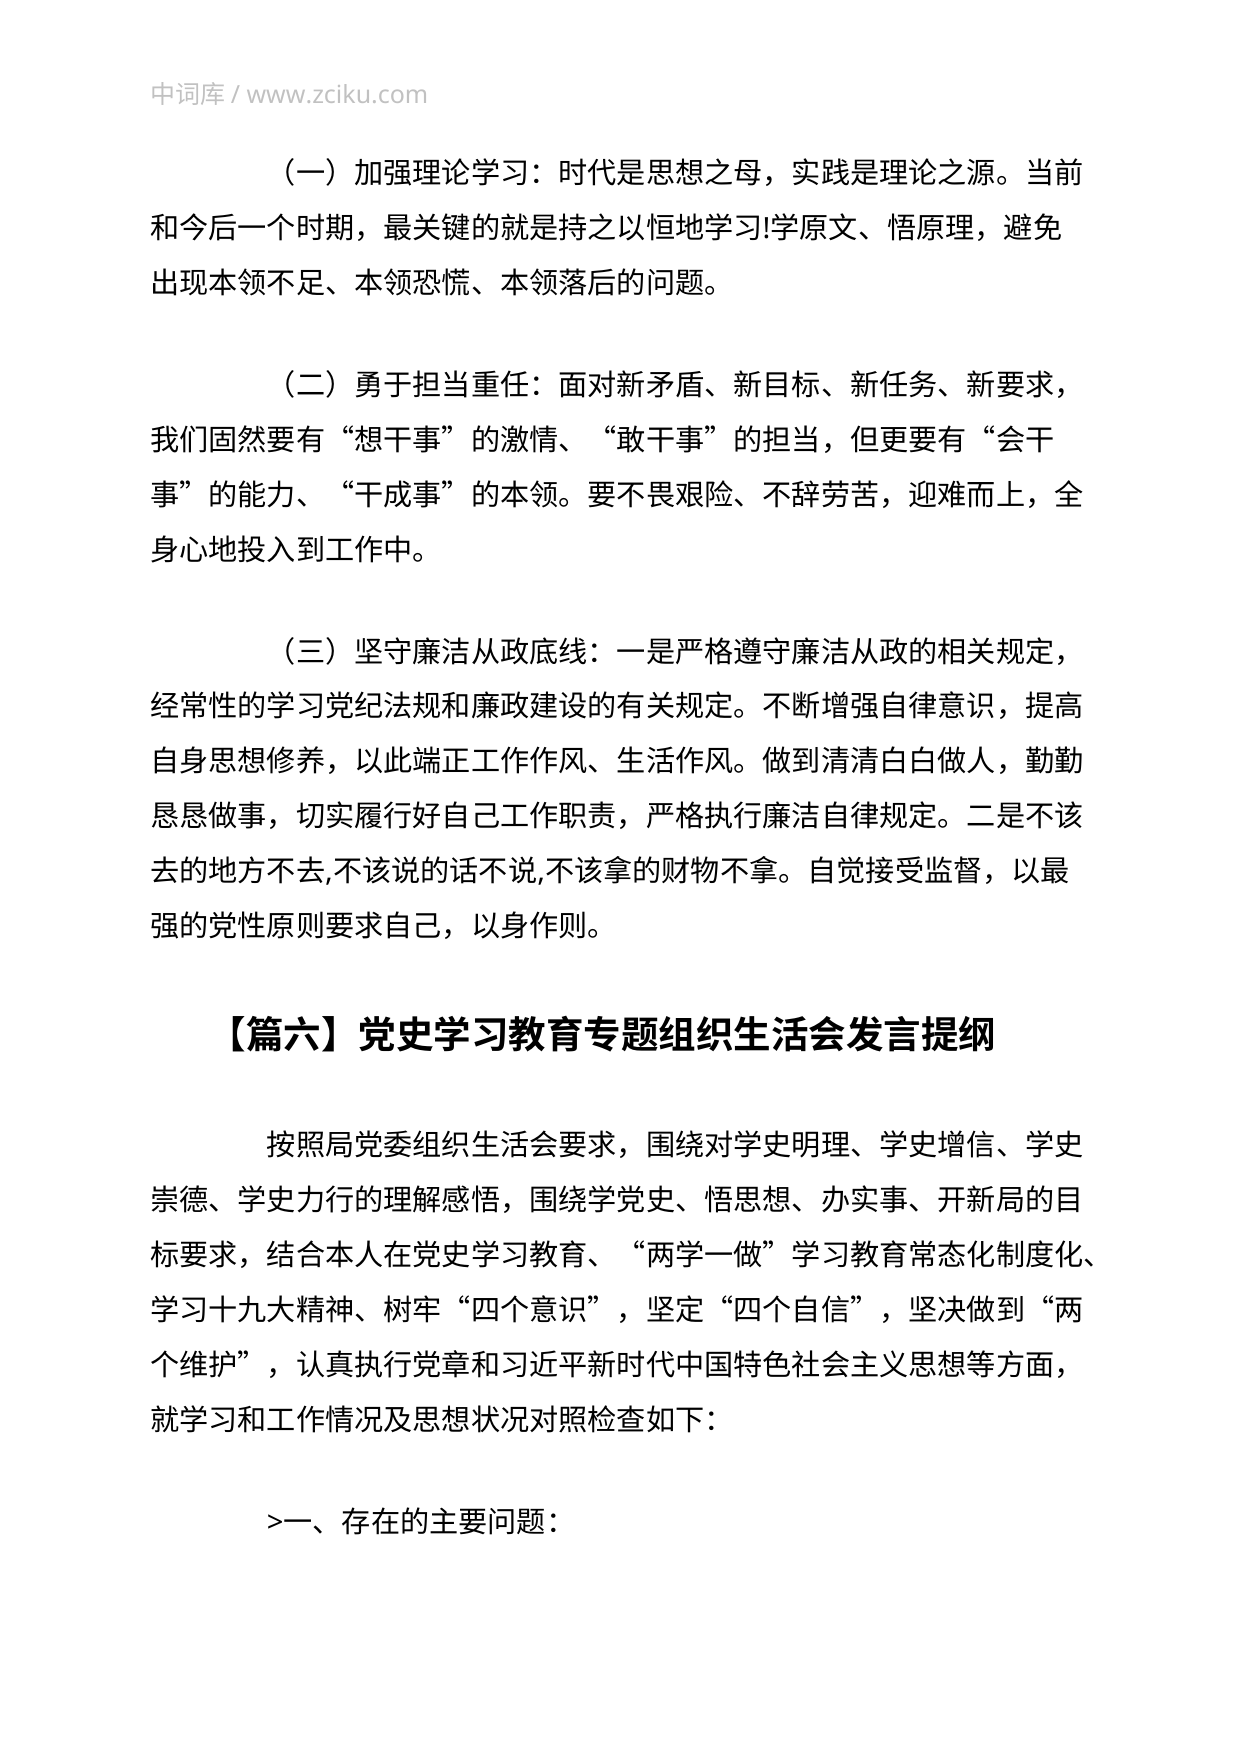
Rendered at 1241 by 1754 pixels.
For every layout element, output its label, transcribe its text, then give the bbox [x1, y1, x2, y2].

text （三）坚守廉洁从政底线：一是严格遵守廉洁从政的相关规定，经常性的学习党纪法规和廉政建设的有关规定。不断增强自律意识，提高自身思想修养，以此端正工作作风、生活作风。做到清清白白做人，勤勤恳恳做事，切实履行好自己工作职责，严格执行廉洁自律规定。二是不该去的地方不去,不该说的话不说,不该拿的财物不拿。自觉接受监督，以最强的党性原则要求自己，以身作则。 [150, 628, 1090, 945]
text （二）勇于担当重任：面对新矛盾、新目标、新任务、新要求，我们固然要有“想干事”的激情、“敢干事”的担当，但更要有“会干事”的能力、“干成事”的本领。要不畏艰险、不辞劳苦，迎难而上，全身心地投入到工作中。 [150, 362, 1090, 569]
text >一、存在的主要问题： [150, 1498, 1090, 1541]
text 【篇六】党史学习教育专题组织生活会发言提纲 [150, 1004, 1090, 1059]
text 按照局党委组织生活会要求，围绕对学史明理、学史增信、学史崇德、学史力行的理解感悟，围绕学党史、悟思想、办实事、开新局的目标要求，结合本人在党史学习教育、“两学一做”学习教育常态化制度化、学习十九大精神、树牢“四个意识”，坚定“四个自信”，坚决做到“两个维护”，认真执行党章和习近平新时代中国特色社会主义思想等方面，就学习和工作情况及思想状况对照检查如下： [150, 1122, 1090, 1439]
text （一）加强理论学习：时代是思想之母，实践是理论之源。当前和今后一个时期，最关键的就是持之以恒地学习!学原文、悟原理，避免出现本领不足、本领恐慌、本领落后的问题。 [150, 150, 1090, 302]
